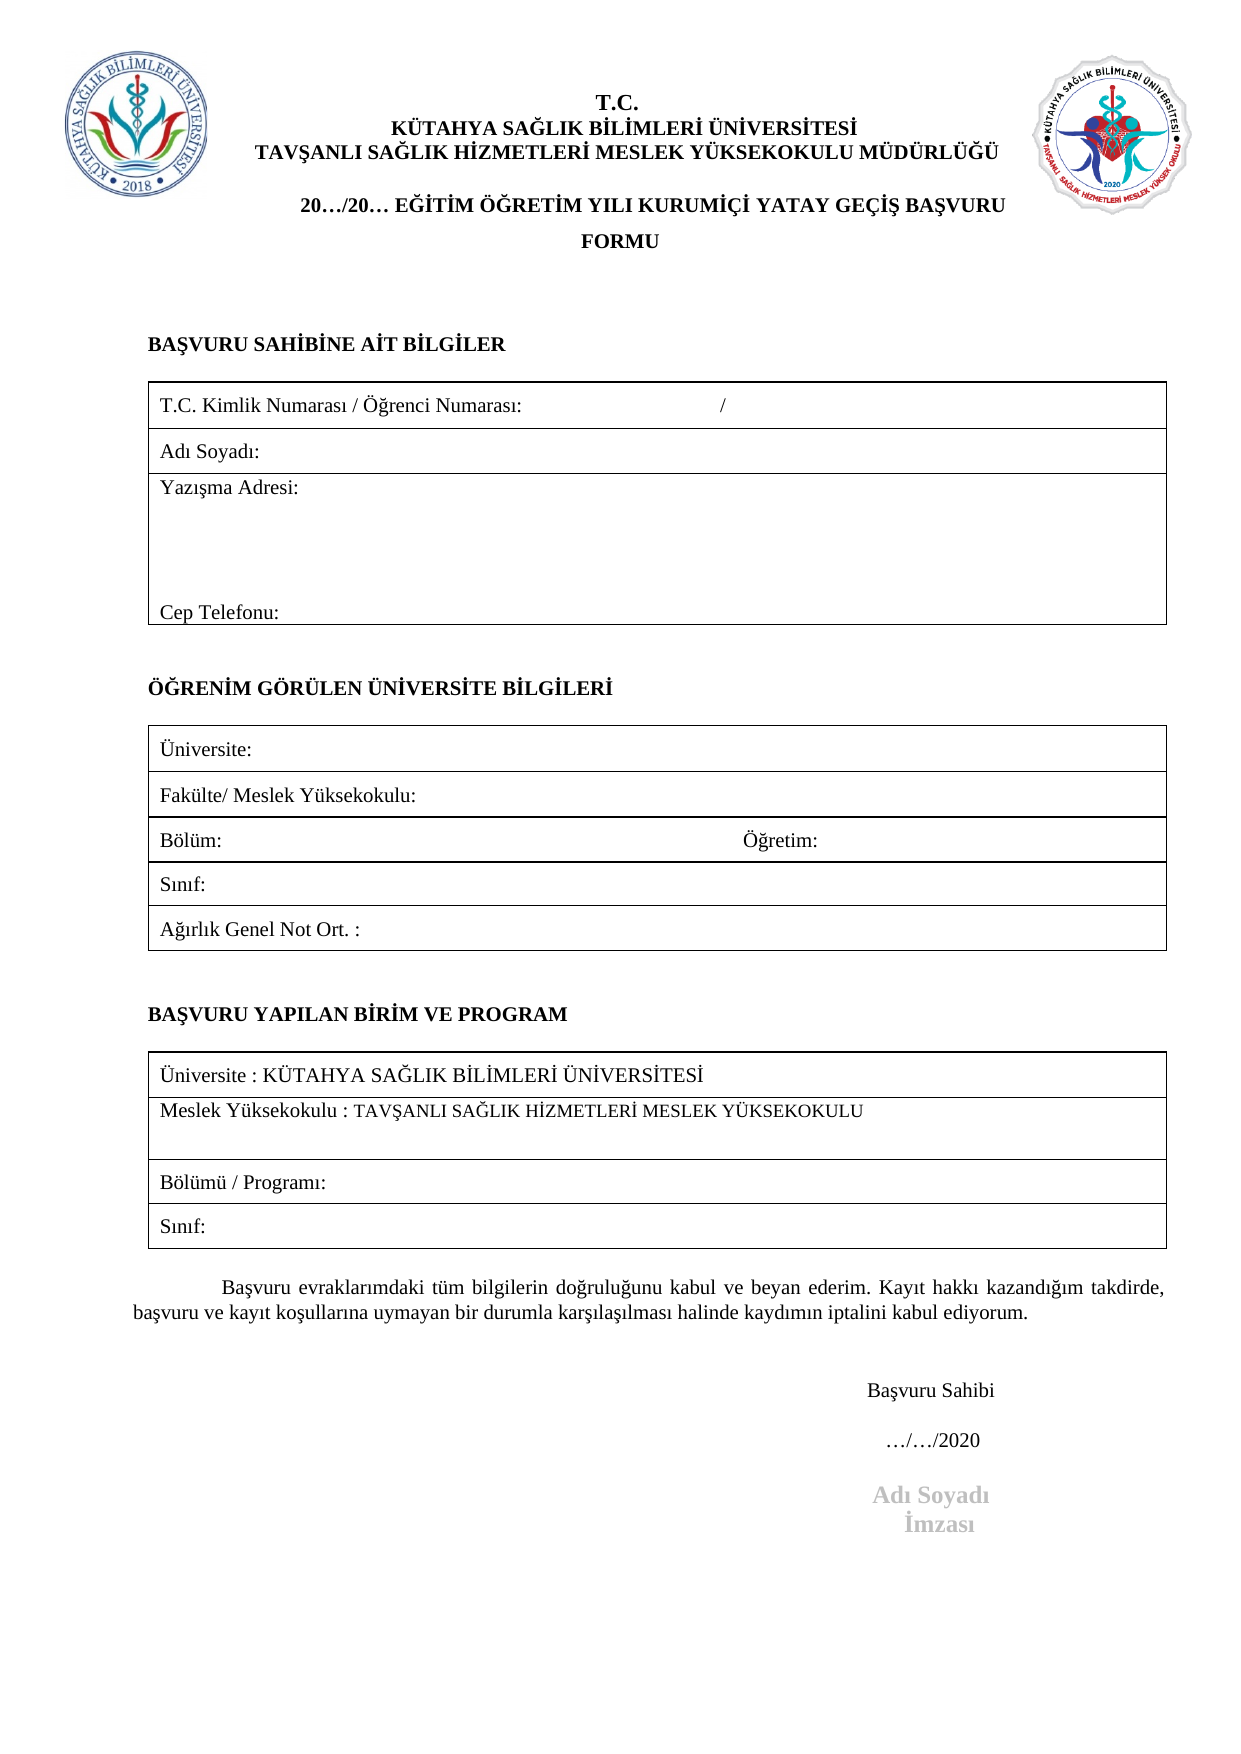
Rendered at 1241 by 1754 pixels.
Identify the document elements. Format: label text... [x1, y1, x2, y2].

picture [64, 50, 208, 199]
table_cell Bölüm: Öğretim: [149, 818, 1166, 861]
table_cell Bölümü / Programı: [149, 1160, 1166, 1203]
text KÜTAHYA SAĞLIK BİLİMLERİ ÜNİVERSİTESİ [208, 115, 1026, 140]
text ÖĞRENİM GÖRÜLEN ÜNİVERSİTE BİLGİLERİ [148, 675, 1092, 700]
table_cell Meslek Yüksekokulu : TAVŞANLI SAĞLIK HİZMETLERİ MESLEK YÜKSEKOKULU [149, 1098, 1166, 1159]
table_cell Sınıf: [149, 863, 1166, 905]
table_cell Ağırlık Genel Not Ort. : [149, 906, 1166, 950]
text BAŞVURU YAPILAN BİRİM VE PROGRAM [148, 1001, 1092, 1026]
table_header T.C. Kimlik Numarası / Öğrenci Numarası: / [149, 383, 1166, 427]
table_header Üniversite : KÜTAHYA SAĞLIK BİLİMLERİ ÜNİVERSİTESİ [149, 1053, 1166, 1097]
table_cell Fakülte/ Meslek Yüksekokulu: [149, 772, 1166, 816]
text …/…/2020 [811, 1427, 1092, 1452]
table_cell Adı Soyadı: [149, 429, 1166, 473]
text BAŞVURU SAHİBİNE AİT BİLGİLER [148, 331, 1092, 356]
text Başvuru evraklarımdaki tüm bilgilerin doğruluğunu kabul ve beyan ederim. Kayıt hakkı kazandığım takdirde, başvuru ve kayıt koşullarına uymayan bir durumla karşılaşılması halinde kaydımın iptalini kabul ediyorum. [133, 1274, 1167, 1324]
text 20…/20… EĞİTİM ÖĞRETİM YILI KURUMİÇİ YATAY GEÇİŞ BAŞVURU FORMU [148, 193, 1092, 253]
table_cell Sınıf: [149, 1204, 1166, 1248]
table_header Üniversite: [149, 726, 1166, 771]
table_cell Yazışma Adresi: Cep Telefonu: [149, 474, 1166, 624]
text Adı Soyadı [590, 1480, 1092, 1509]
text İmzası [811, 1509, 1092, 1537]
text TAVŞANLI SAĞLIK HİZMETLERİ MESLEK YÜKSEKOKULU MÜDÜRLÜĞÜ [208, 140, 1026, 164]
text Başvuru Sahibi [590, 1377, 1092, 1402]
text T.C. [208, 89, 1026, 115]
picture [1026, 50, 1198, 219]
